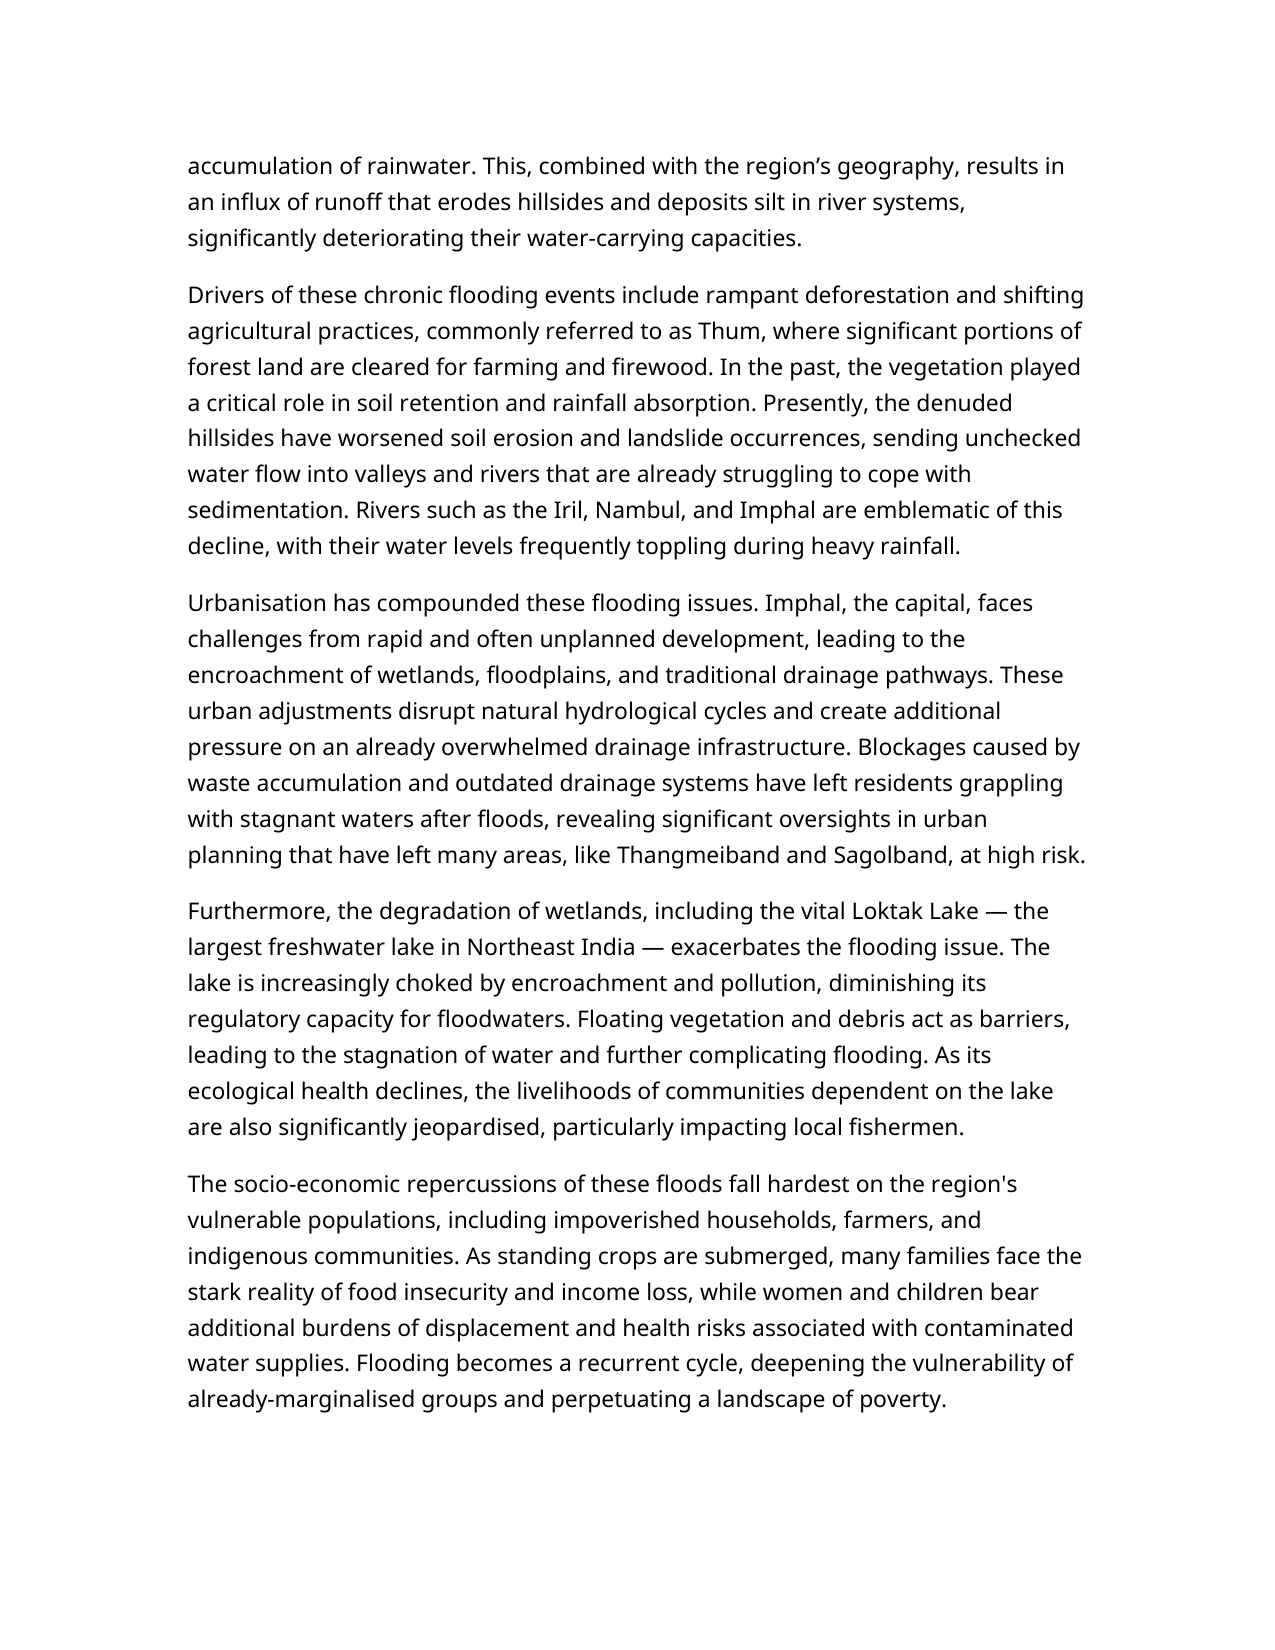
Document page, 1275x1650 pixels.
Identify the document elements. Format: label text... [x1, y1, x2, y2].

text Furthermore, the degradation of wetlands, including the vital Loktak Lake — the largest freshwater lake in Northeast India — exacerbates the flooding issue. The lake is increasingly choked by encroachment and pollution, diminishing its regulatory capacity for floodwaters. Floating vegetation and debris act as barriers, leading to the stagnation of water and further complicating flooding. As its ecological health declines, the livelihoods of communities dependent on the lake are also significantly jeopardised, particularly impacting local fishermen. [187, 895, 1087, 1142]
text Drivers of these chronic flooding events include rampant deforestation and shifting agricultural practices, commonly referred to as Thum, where significant portions of forest land are cleared for farming and firewood. In the past, the vegetation played a critical role in soil retention and rainfall absorption. Presently, the denuded hillsides have worsened soil erosion and landslide occurrences, sending unchecked water flow into valleys and rivers that are already struggling to cope with sedimentation. Rivers such as the Iril, Nambul, and Imphal are emblematic of this decline, with their water levels frequently toppling during heavy rainfall. [187, 279, 1087, 561]
text Urbanisation has compounded these flooding issues. Imphal, the capital, faces challenges from rapid and often unplanned development, leading to the encroachment of wetlands, floodplains, and traditional drainage pathways. These urban adjustments disrupt natural hydrological cycles and create additional pressure on an already overwhelmed drainage infrastructure. Blockages caused by waste accumulation and outdated drainage systems have left residents grappling with stagnant waters after floods, revealing significant oversights in urban planning that have left many areas, like Thangmeiband and Sagolband, at high risk. [187, 587, 1087, 870]
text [187, 150, 1087, 253]
text The socio-economic repercussions of these floods fall hardest on the region's vulnerable populations, including impoverished households, farmers, and indigenous communities. As standing crops are submerged, many families face the stark reality of food insecurity and income loss, while women and children bear additional burdens of displacement and health risks associated with contaminated water supplies. Flooding becomes a recurrent cycle, deepening the vulnerability of already-marginalised groups and perpetuating a landscape of poverty. [187, 1168, 1087, 1414]
